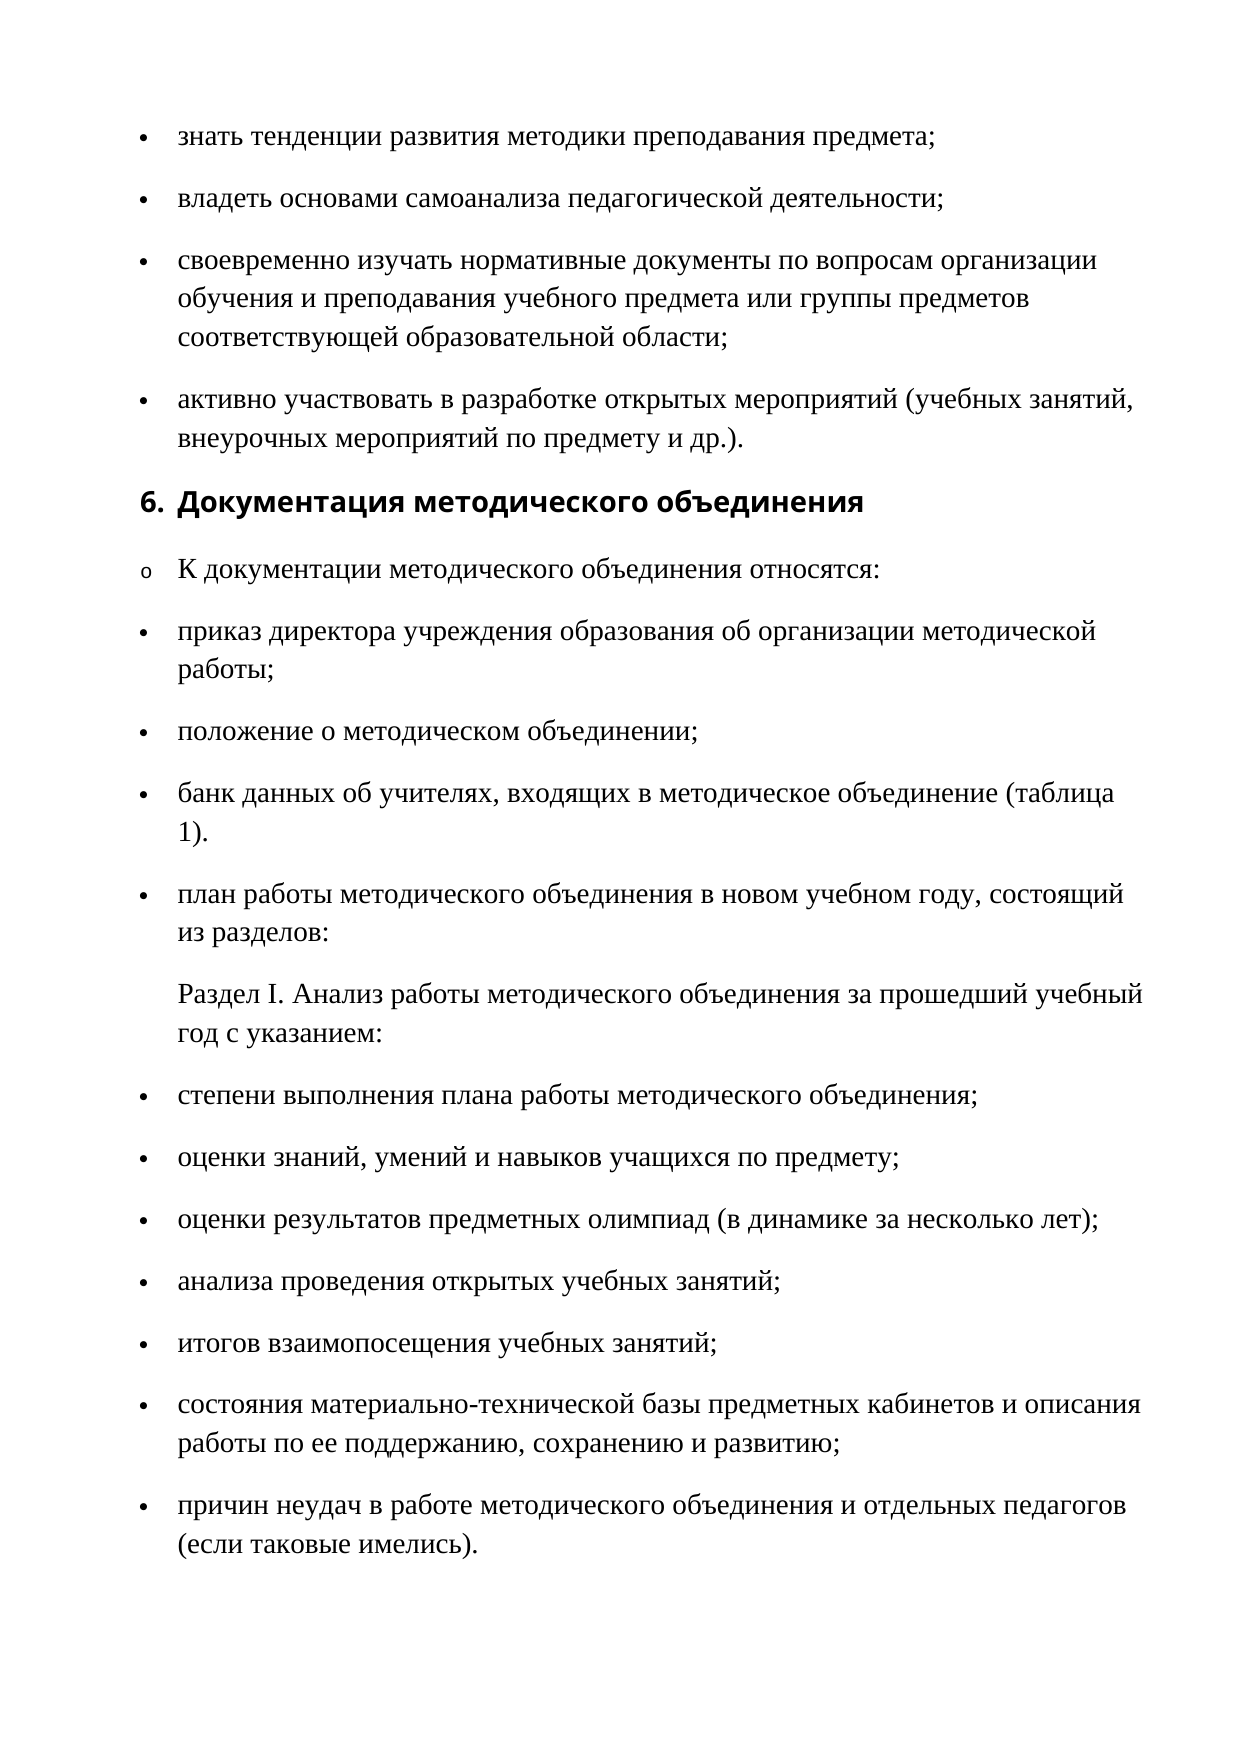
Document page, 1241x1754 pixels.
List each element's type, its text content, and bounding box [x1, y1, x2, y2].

list К документации методического объединения относятся: [140, 551, 1152, 584]
list состояния материально-технической базы предметных кабинетов и описания работы по ее поддержанию, сохранению и развитию; [140, 1387, 1152, 1459]
list итогов взаимопосещения учебных занятий; [140, 1325, 1152, 1358]
list Документация методического объединения [140, 482, 1152, 521]
list банк данных об учителях, входящих в методическое объединение (таблица 1). [140, 775, 1152, 847]
list знать тенденции развития методики преподавания предмета; [140, 118, 1152, 152]
list своевременно изучать нормативные документы по вопросам организации обучения и преподавания учебного предмета или группы предметов соответствующей образовательной области; [140, 242, 1152, 353]
text Раздел I. Анализ работы методического объединения за прошедший учебный год с указанием: [177, 976, 1152, 1048]
list владеть основами самоанализа педагогической деятельности; [140, 180, 1152, 214]
list положение о методическом объединении; [140, 713, 1152, 747]
list оценки результатов предметных олимпиад (в динамике за несколько лет); [140, 1201, 1152, 1234]
list приказ директора учреждения образования об организации методической работы; [140, 613, 1152, 685]
list план работы методического объединения в новом учебном году, состоящий из разделов: [140, 876, 1152, 948]
list степени выполнения плана работы методического объединения; [140, 1077, 1152, 1110]
list оценки знаний, умений и навыков учащихся по предмету; [140, 1139, 1152, 1172]
list причин неудач в работе методического объединения и отдельных педагогов (если таковые имелись). [140, 1487, 1152, 1559]
list активно участвовать в разработке открытых мероприятий (учебных занятий, внеурочных мероприятий по предмету и др.). [140, 381, 1152, 453]
list анализа проведения открытых учебных занятий; [140, 1263, 1152, 1296]
